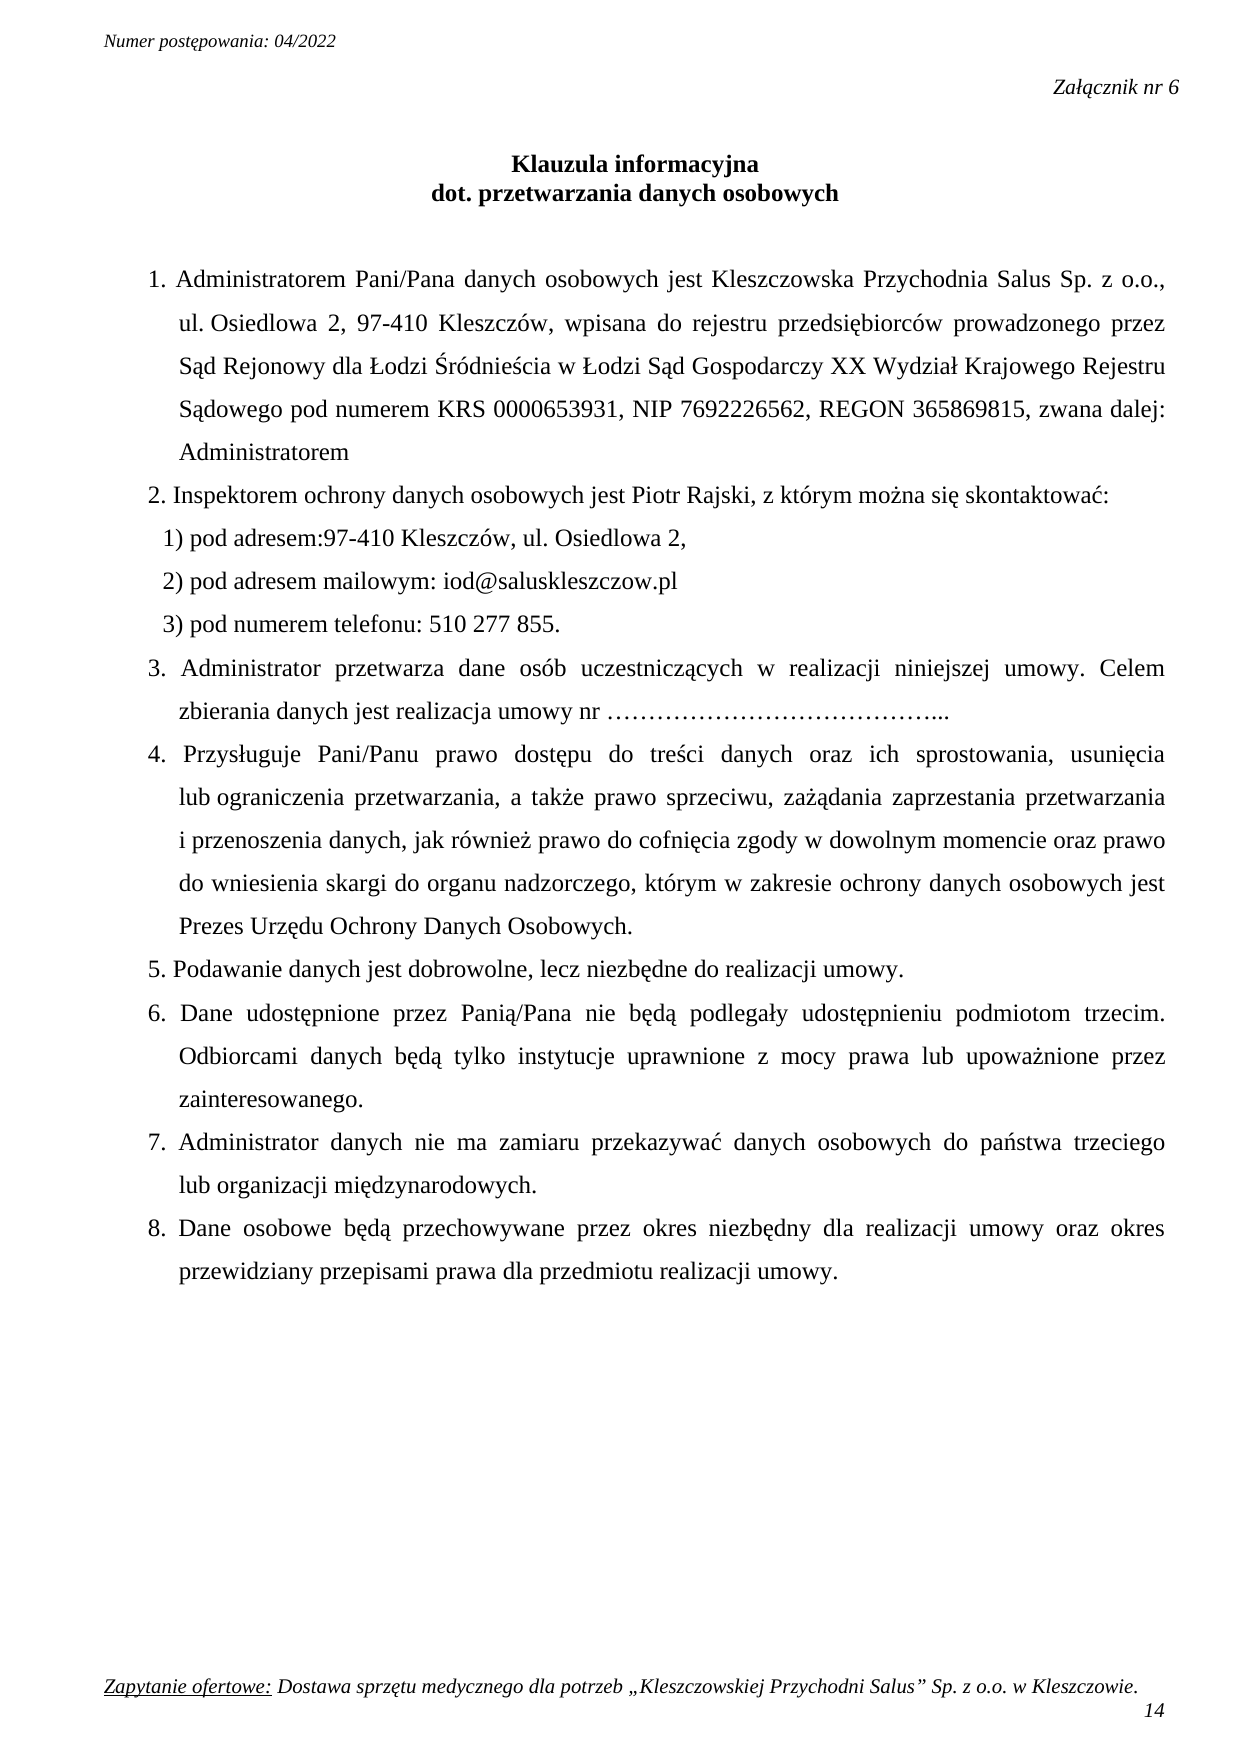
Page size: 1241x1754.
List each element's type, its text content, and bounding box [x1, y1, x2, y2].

text 3) pod numerem telefonu: 510 277 855. [162, 609, 1166, 638]
text 1. Administratorem Pani/Pana danych osobowych jest Kleszczowska Przychodnia Salus Sp. z o.o., ul. Osiedlowa 2, 97-410 Kleszczów, wpisana do rejestru przedsiębiorców prowadzonego przez Sąd Rejonowy dla Łodzi Śródnieścia w Łodzi Sąd Gospodarczy XX Wydział Krajowego Rejestru Sądowego pod numerem KRS 0000653931, NIP 7692226562, REGON 365869815, zwana dalej: Administratorem [148, 264, 1166, 466]
text Załącznik nr 6 [74, 74, 1181, 99]
text 1) pod adresem:97-410 Kleszczów, ul. Osiedlowa 2, [162, 523, 1166, 552]
text 2. Inspektorem ochrony danych osobowych jest Piotr Rajski, z którym można się skontaktować: [148, 480, 1166, 509]
text 3. Administrator przetwarza dane osób uczestniczących w realizacji niniejszej umowy. Celem zbierania danych jest realizacja umowy nr …………………………………... [148, 653, 1166, 724]
text 8. Dane osobowe będą przechowywane przez okres niezbędny dla realizacji umowy oraz okres przewidziany przepisami prawa dla przedmiotu realizacji umowy. [148, 1213, 1166, 1285]
text 6. Dane udostępnione przez Panią/Pana nie będą podlegały udostępnieniu podmiotom trzecim. Odbiorcami danych będą tylko instytucje uprawnione z mocy prawa lub upoważnione przez zainteresowanego. [148, 998, 1166, 1113]
text 4. Przysługuje Pani/Panu prawo dostępu do treści danych oraz ich sprostowania, usunięcia lub ograniczenia przetwarzania, a także prawo sprzeciwu, zażądania zaprzestania przetwarzania i przenoszenia danych, jak również prawo do cofnięcia zgody w dowolnym momencie oraz prawo do wniesienia skargi do organu nadzorczego, którym w zakresie ochrony danych osobowych jest Prezes Urzędu Ochrony Danych Osobowych. [148, 739, 1166, 940]
text 5. Podawanie danych jest dobrowolne, lecz niezbędne do realizacji umowy. [148, 954, 1166, 983]
subtitle Klauzula informacyjna dot. przetwarzania danych osobowych [103, 149, 1166, 207]
text 2) pod adresem mailowym: iod@saluskleszczow.pl [162, 566, 1166, 595]
text 7. Administrator danych nie ma zamiaru przekazywać danych osobowych do państwa trzeciego lub organizacji międzynarodowych. [148, 1127, 1166, 1199]
